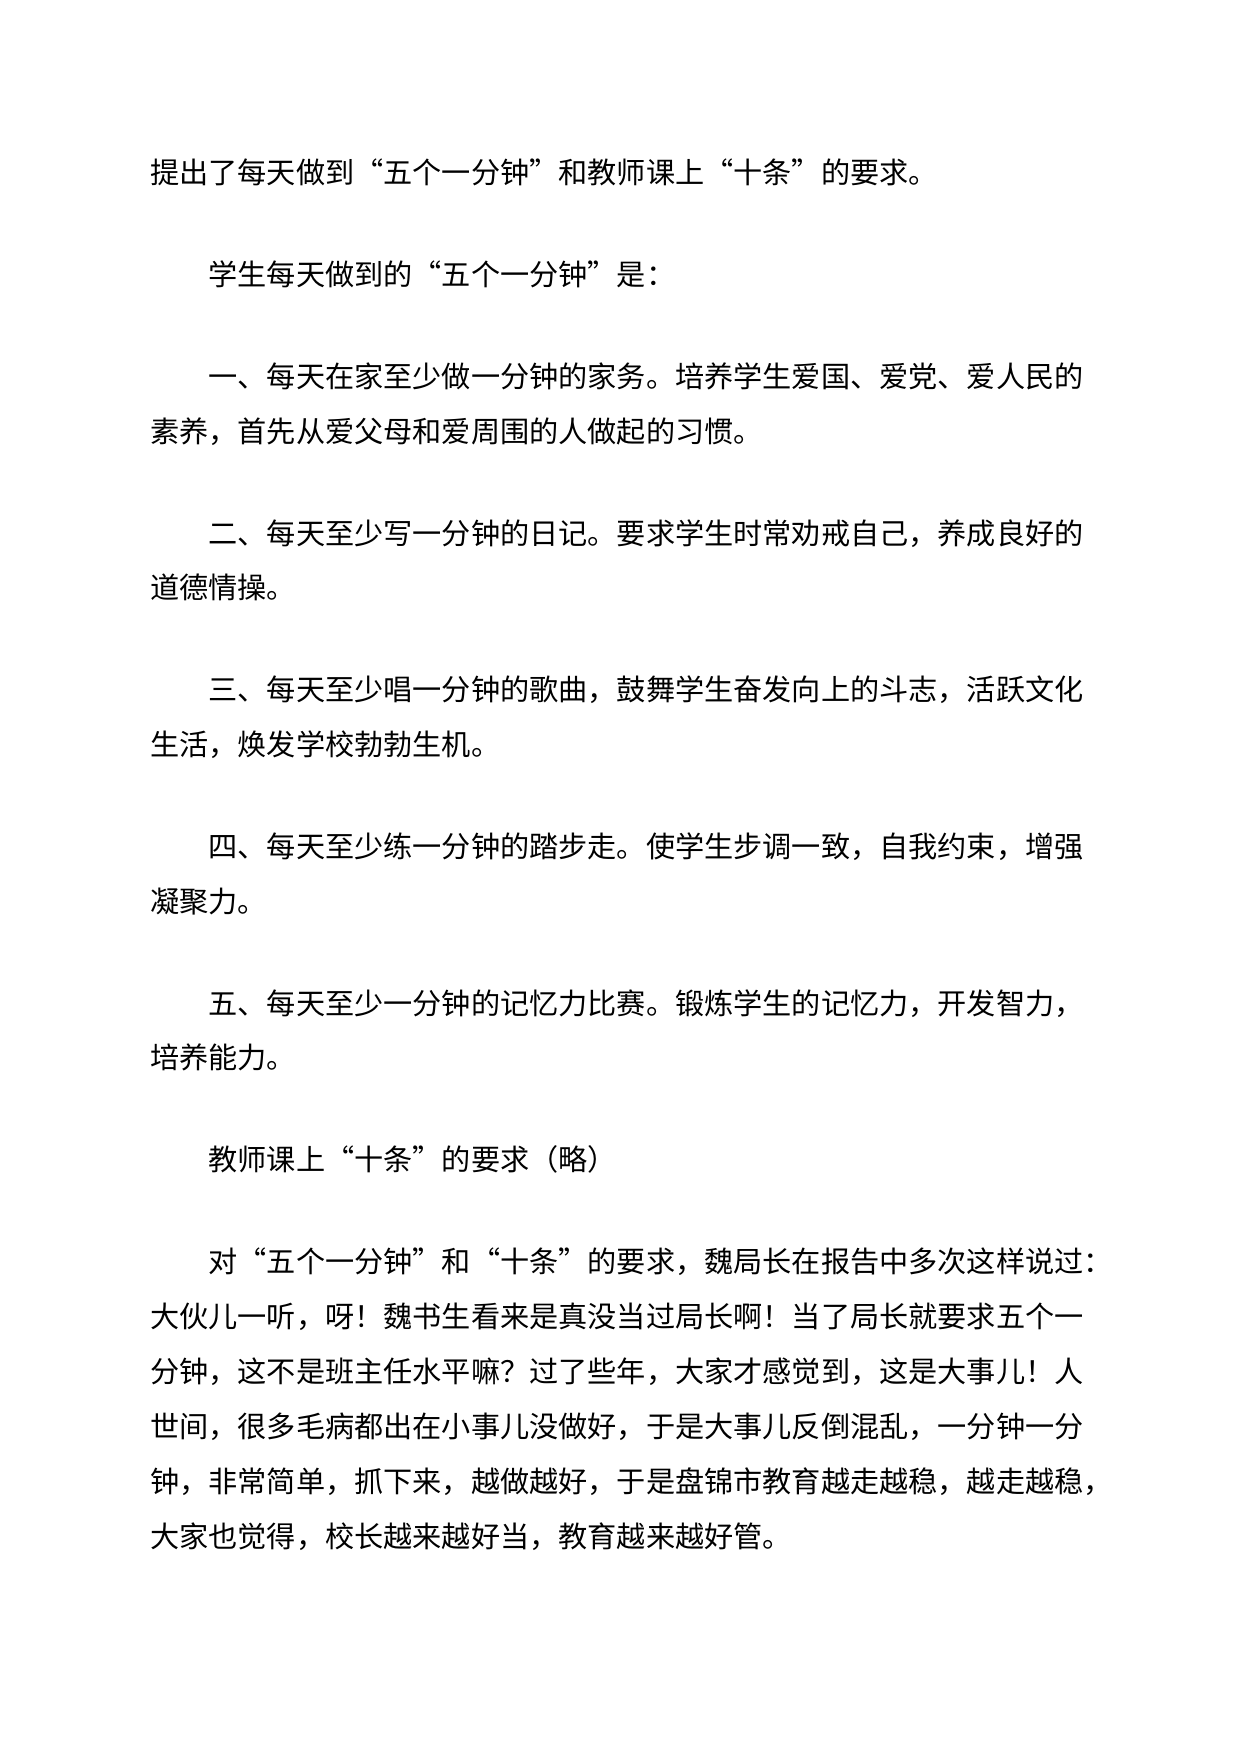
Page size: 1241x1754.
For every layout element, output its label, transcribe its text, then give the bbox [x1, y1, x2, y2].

text 二、每天至少写一分钟的日记。要求学生时常劝戒自己，养成良好的道德情操。 [150, 510, 1090, 607]
text 对“五个一分钟”和“十条”的要求，魏局长在报告中多次这样说过：大伙儿一听，呀！魏书生看来是真没当过局长啊！当了局长就要求五个一分钟，这不是班主任水平嘛？过了些年，大家才感觉到，这是大事儿！人世间，很多毛病都出在小事儿没做好，于是大事儿反倒混乱，一分钟一分钟，非常简单，抓下来，越做越好，于是盘锦市教育越走越稳，越走越稳，大家也觉得，校长越来越好当，教育越来越好管。 [150, 1239, 1090, 1555]
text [150, 150, 1090, 192]
text 学生每天做到的“五个一分钟”是： [150, 252, 1090, 294]
text 四、每天至少练一分钟的踏步走。使学生步调一致，自我约束，增强凝聚力。 [150, 823, 1090, 921]
text 一、每天在家至少做一分钟的家务。培养学生爱国、爱党、爱人民的素养，首先从爱父母和爱周围的人做起的习惯。 [150, 353, 1090, 451]
text 教师课上“十条”的要求（略） [150, 1137, 1090, 1179]
text 三、每天至少唱一分钟的歌曲，鼓舞学生奋发向上的斗志，活跃文化生活，焕发学校勃勃生机。 [150, 667, 1090, 764]
text 五、每天至少一分钟的记忆力比赛。锻炼学生的记忆力，开发智力，培养能力。 [150, 980, 1090, 1077]
